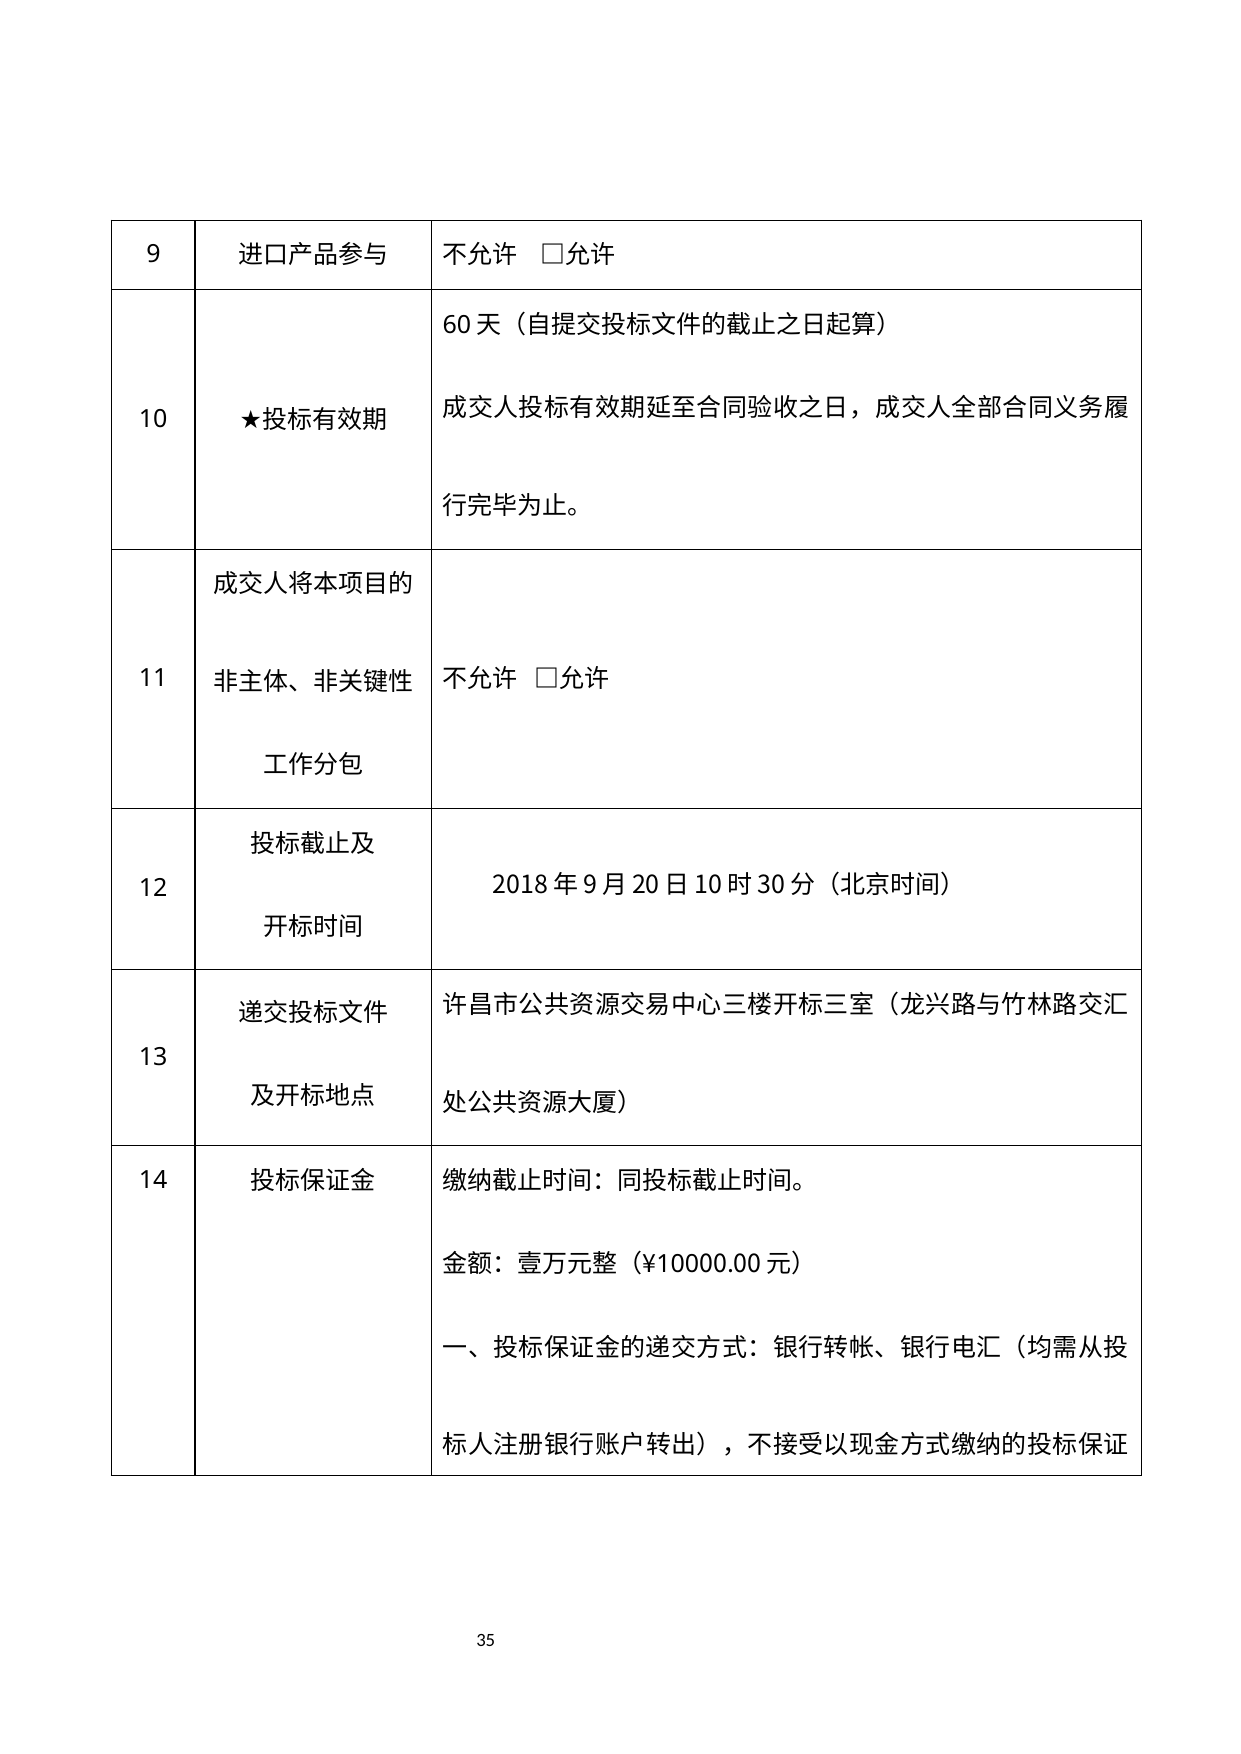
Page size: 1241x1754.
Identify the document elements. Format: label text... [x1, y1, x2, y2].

table_cell 14 [112, 1146, 194, 1475]
table_cell 不允许 □允许 [432, 221, 1141, 289]
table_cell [432, 1146, 1141, 1475]
table_cell ★投标有效期 [196, 290, 431, 548]
table_cell 12 [112, 809, 194, 969]
table_cell 递交投标文件 及开标地点 [196, 970, 431, 1145]
table_cell 投标保证金 [196, 1146, 431, 1475]
table_cell 13 [112, 970, 194, 1145]
table_cell 2018年9月20日10时30分（北京时间） [432, 809, 1141, 969]
table_cell 许昌市公共资源交易中心三楼开标三室（龙兴路与竹林路交汇处公共资源大厦） [432, 970, 1141, 1145]
table_cell 不允许 □允许 [432, 550, 1141, 808]
table_cell 11 [112, 550, 194, 808]
table_cell 60天（自提交投标文件的截止之日起算） 成交人投标有效期延至合同验收之日，成交人全部合同义务履行完毕为止。 [432, 290, 1141, 548]
table_cell 成交人将本项目的非主体、非关键性 工作分包 [196, 550, 431, 808]
table_cell 9 [112, 221, 194, 289]
table_cell 投标截止及 开标时间 [196, 809, 431, 969]
table_cell 进口产品参与 [196, 221, 431, 289]
table_cell 10 [112, 290, 194, 548]
